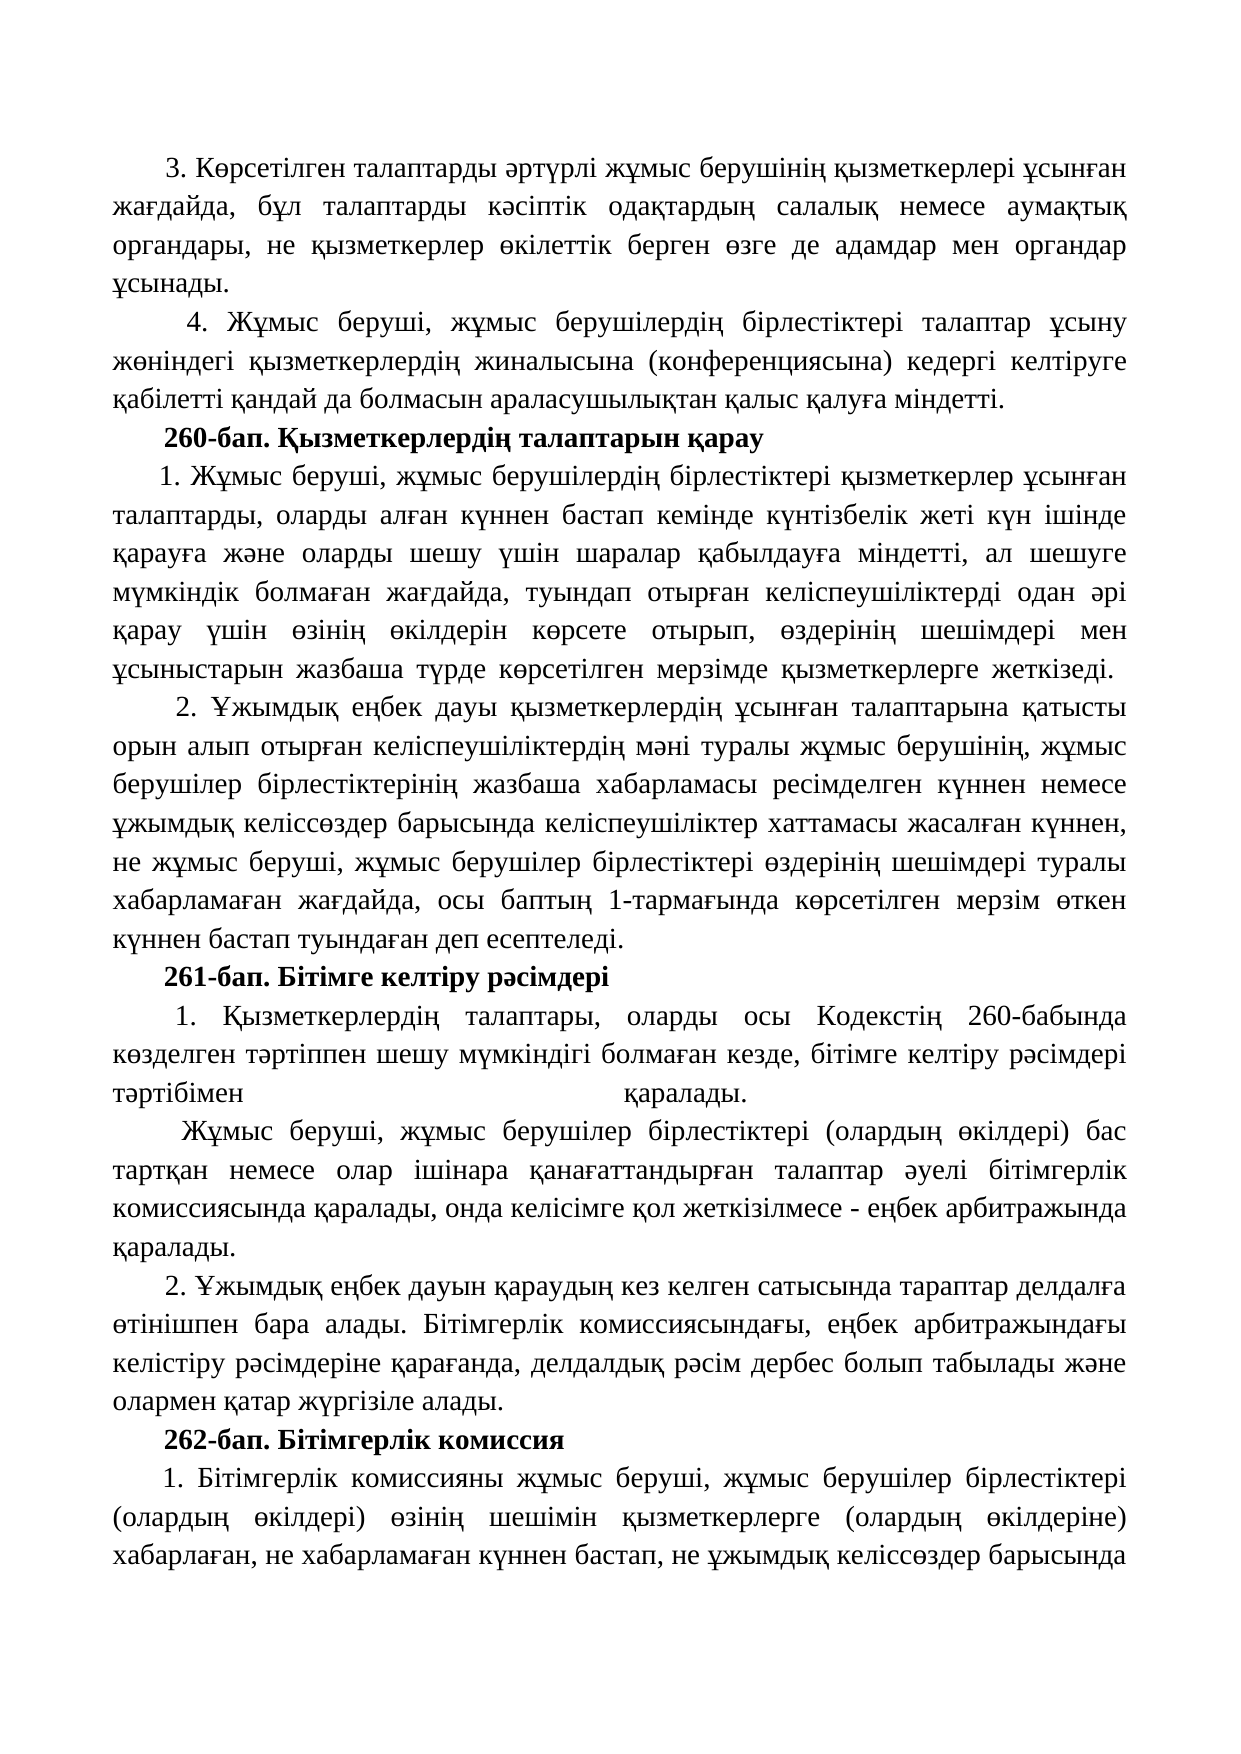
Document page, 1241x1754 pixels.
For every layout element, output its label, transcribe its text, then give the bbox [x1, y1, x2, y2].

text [112, 150, 1128, 415]
text 262-бап. Бітiмгерлiк комиссия [112, 1422, 1128, 1455]
text 261-бап. Бiтiмге келтiру рәсiмдерi [112, 959, 1128, 993]
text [112, 1460, 1128, 1571]
text 1. Жұмыс берушi, жұмыс берушілердiң бiрлестiктерi қызметкерлер ұсынған талаптарды, оларды алған күннен бастап кемiнде күнтiзбелiк жетi күн iшiнде қарауға және оларды шешу үшiн шаралар қабылдауға мiндетті, ал шешуге мүмкiндiк болмаған жағдайда, туындап отырған келiспеушіліктердi одан әрi қарау үшiн өзiнiң өкiлдерiн көрсете отырып, өздерiнiң шешiмдерi мен ұсыныстарын жазбаша түрде көрсетiлген мерзiмде қызметкерлерге жеткiзедi. 2. Ұжымдық еңбек дауы қызметкерлердiң ұсынған талаптарына қатысты орын алып отырған келiспеушіліктердiң мәнi туралы жұмыс берушiнiң, жұмыс берушiлер бiрлестiктерiнiң жазбаша хабарламасы ресiмделген күннен немесе ұжымдық келiссөздер барысында келiспеушіліктер хаттамасы жасалған күннен, не жұмыс берушi, жұмыс берушілер бiрлестiктерi өздерiнiң шешiмдерi туралы хабарламаған жағдайда, осы баптың 1-тармағында көрсетiлген мерзiм өткен күннен бастап туындаған деп есептеледi. [112, 458, 1128, 954]
text 260-бап. Қызметкерлердiң талаптарын қарау [112, 420, 1128, 453]
text 1. Қызметкерлердің талаптары, оларды осы Кодекстiң 260-бабында көзделген тәртiппен шешу мүмкiндiгi болмаған кезде, бiтiмге келтiру pәсімдepi тәртiбiмен қаралады. Жұмыс берушi, жұмыс берушiлер бiрлестiктерi (олардың өкiлдерi) бас тартқан немесе олар iшiнара қанағаттандырған талаптар әуелi бiтiмгерлiк комиссиясында қаралады, онда келiсiмге қол жеткiзілмесе - еңбек арбитражында қаралады. 2. Ұжымдық еңбек дауын қараудың кез келген сатысында тараптар делдалға өтiнiшпен бара алады. Бiтiмгерлiк комиссиясындағы, еңбек арбитражындағы келiстiру рәсiмдерiне қарағанда, делдалдық рәсiм дербес болып табылады және олармен қатар жүргiзiле алады. [112, 998, 1128, 1417]
